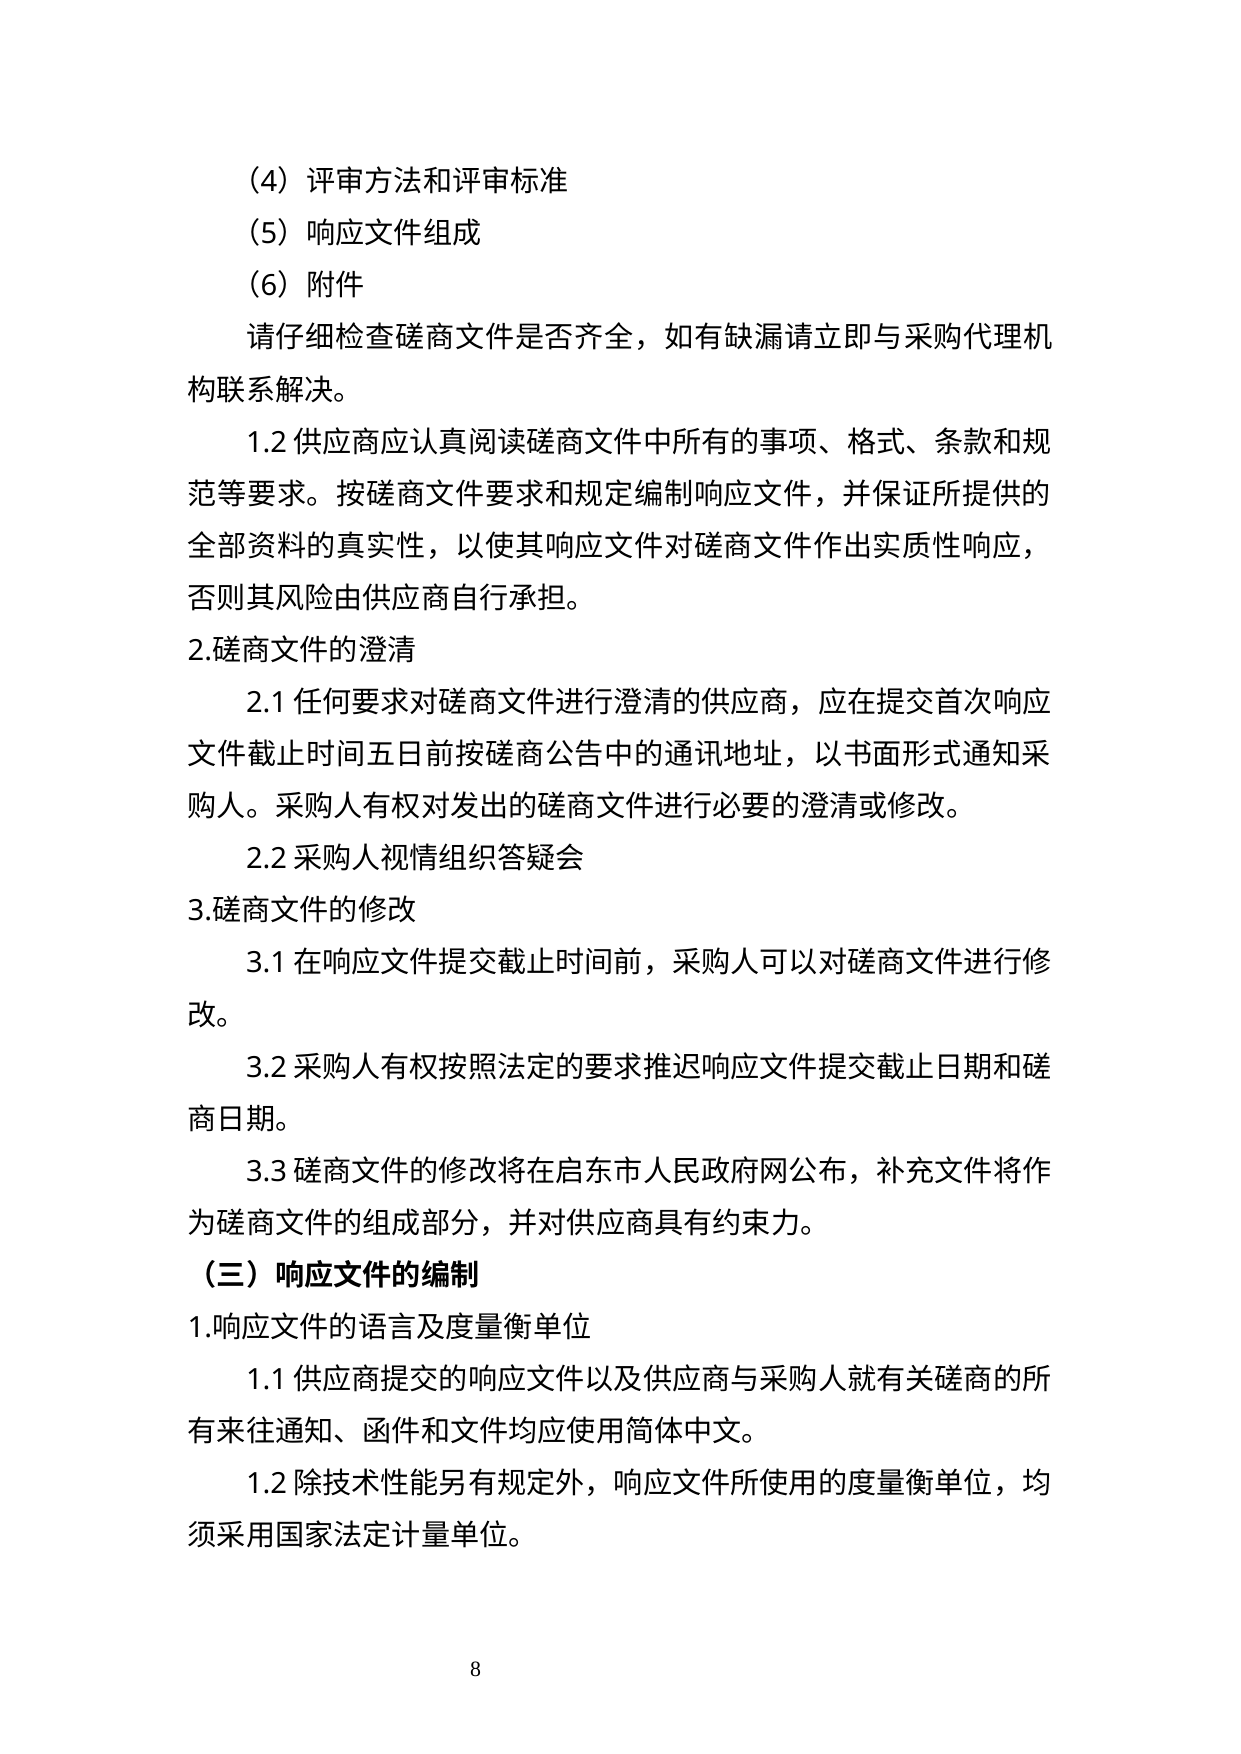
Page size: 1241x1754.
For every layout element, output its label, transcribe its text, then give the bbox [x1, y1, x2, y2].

text 3.3磋商文件的修改将在启东市人民政府网公布，补充文件将作为磋商文件的组成部分，并对供应商具有约束力。 [187, 1139, 1053, 1244]
text 1.1供应商提交的响应文件以及供应商与采购人就有关磋商的所有来往通知、函件和文件均应使用简体中文。 [187, 1348, 1053, 1452]
text 2.磋商文件的澄清 [187, 619, 1053, 671]
text （4）评审方法和评审标准 [187, 150, 1053, 202]
text 3.1在响应文件提交截止时间前，采购人可以对磋商文件进行修改。 [187, 931, 1053, 1035]
text 请仔细检查磋商文件是否齐全，如有缺漏请立即与采购代理机构联系解决。 [187, 306, 1053, 410]
text 3.2采购人有权按照法定的要求推迟响应文件提交截止日期和磋商日期。 [187, 1035, 1053, 1139]
text 3.磋商文件的修改 [187, 879, 1053, 931]
text 2.1任何要求对磋商文件进行澄清的供应商，应在提交首次响应文件截止时间五日前按磋商公告中的通讯地址，以书面形式通知采购人。采购人有权对发出的磋商文件进行必要的澄清或修改。 [187, 671, 1053, 827]
text 1.响应文件的语言及度量衡单位 [187, 1296, 1053, 1348]
text 1.2供应商应认真阅读磋商文件中所有的事项、格式、条款和规范等要求。按磋商文件要求和规定编制响应文件，并保证所提供的全部资料的真实性，以使其响应文件对磋商文件作出实质性响应，否则其风险由供应商自行承担。 [187, 410, 1053, 619]
text （5）响应文件组成 [187, 202, 1053, 254]
text 2.2采购人视情组织答疑会 [187, 827, 1053, 879]
text 1.2除技术性能另有规定外，响应文件所使用的度量衡单位，均须采用国家法定计量单位。 [187, 1452, 1053, 1556]
text （三）响应文件的编制 [187, 1244, 1053, 1296]
text （6）附件 [187, 254, 1053, 306]
